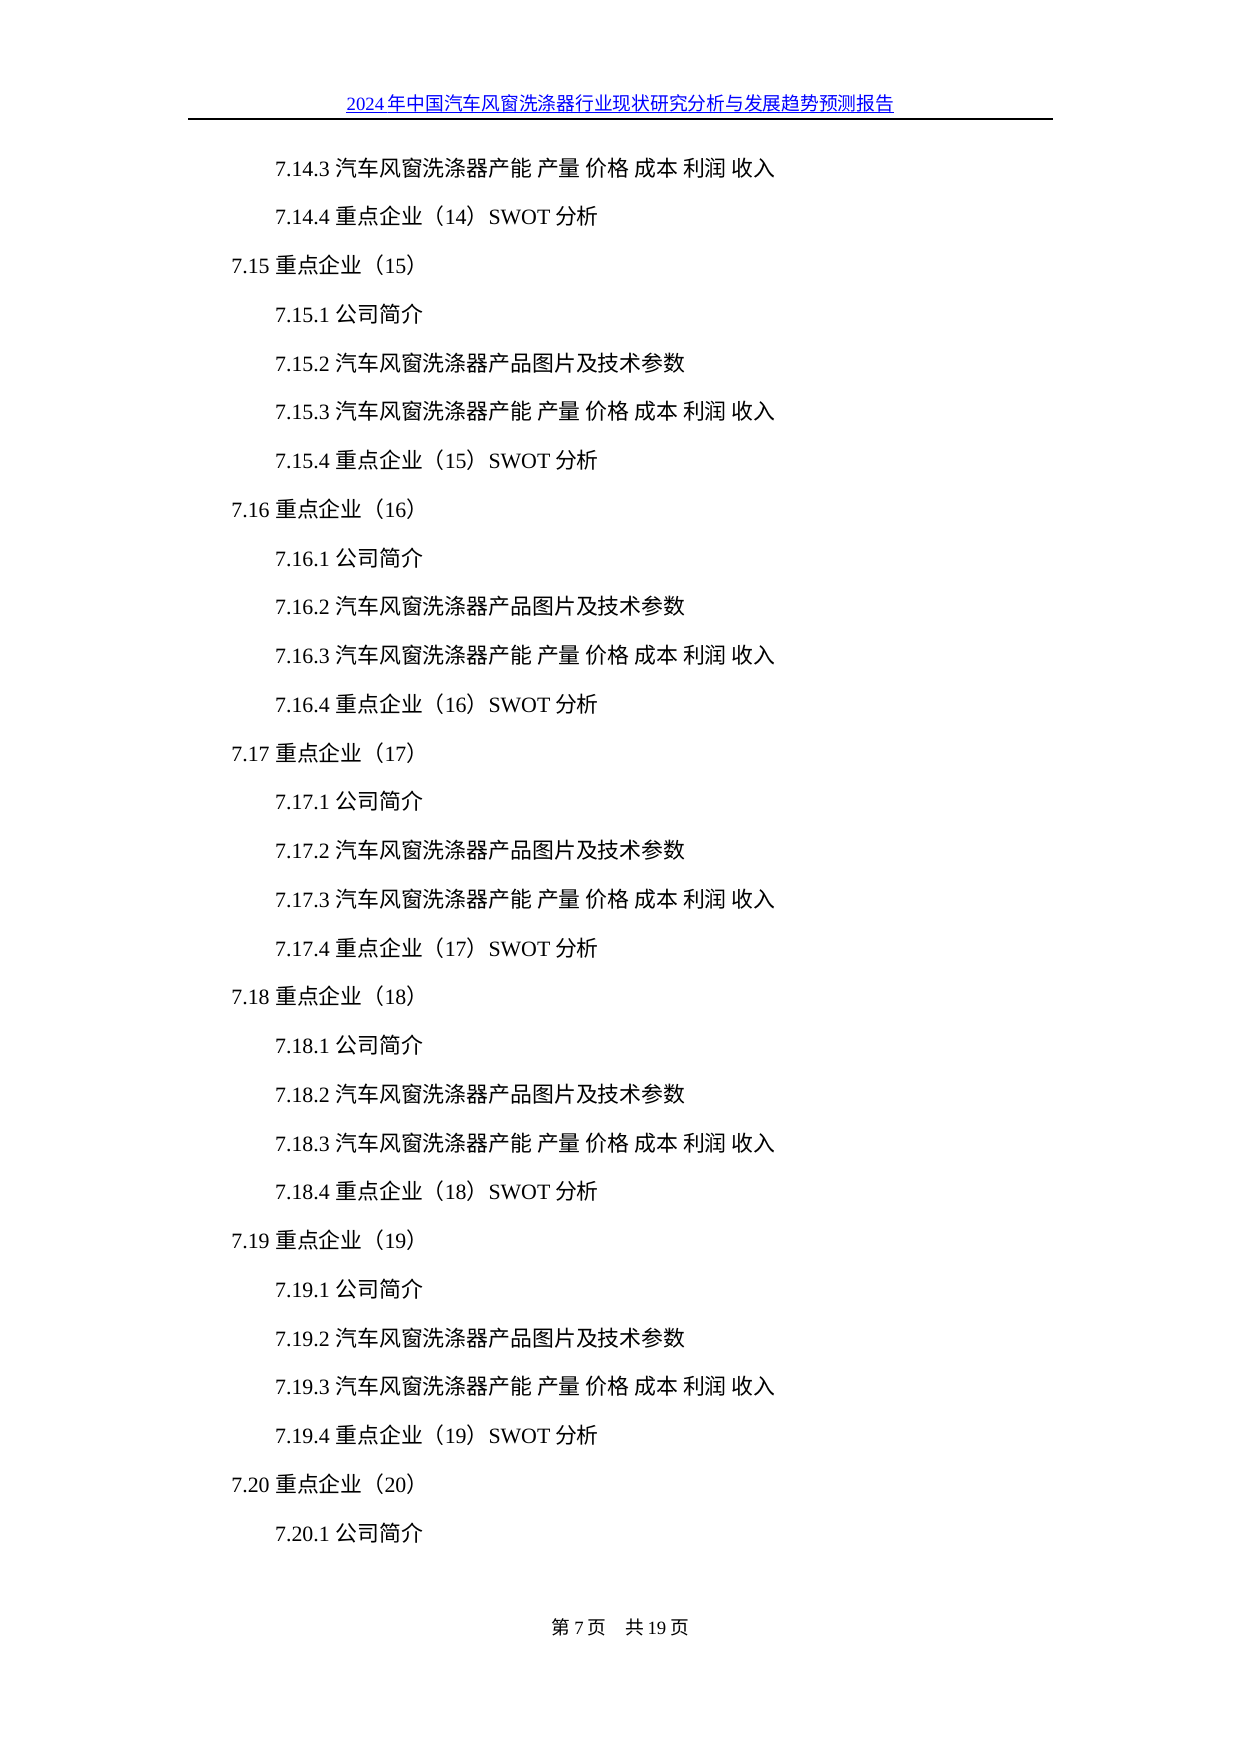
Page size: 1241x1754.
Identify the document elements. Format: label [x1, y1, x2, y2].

text [187, 150, 1053, 1548]
